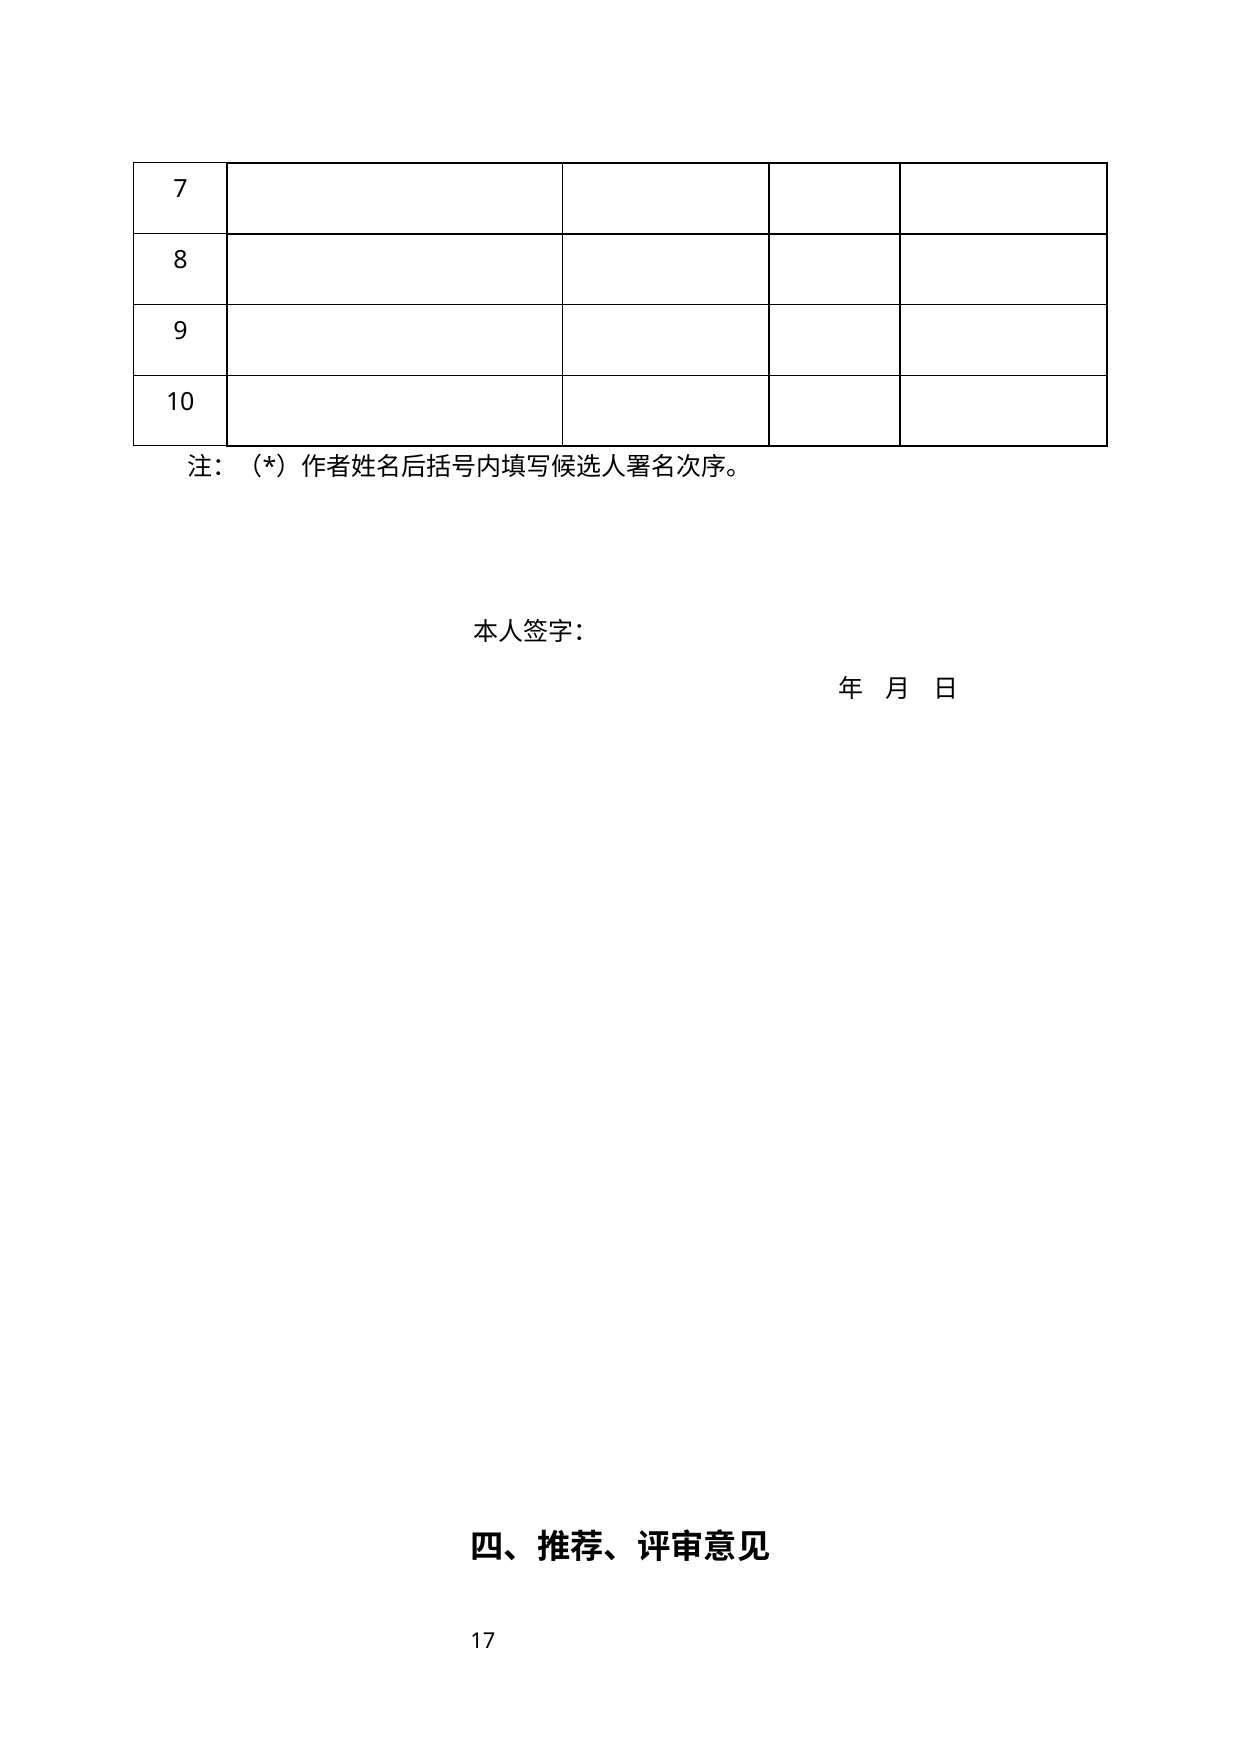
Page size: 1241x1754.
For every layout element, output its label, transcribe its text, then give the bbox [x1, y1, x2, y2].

table_cell [563, 305, 768, 374]
table_cell 9 [134, 305, 226, 374]
table_cell 10 [134, 376, 226, 445]
text 四、推荐、评审意见 [187, 1520, 1053, 1568]
table_cell [770, 235, 899, 304]
table_cell [901, 164, 1106, 233]
table_cell [563, 376, 768, 445]
table_cell [228, 376, 562, 445]
table_cell [901, 305, 1106, 374]
table_cell [228, 305, 562, 374]
table_cell [770, 305, 899, 374]
table_cell [770, 376, 899, 445]
table_cell 8 [134, 234, 226, 304]
table_cell [563, 164, 768, 233]
table_cell 7 [134, 163, 226, 233]
table_cell [770, 164, 899, 233]
table_cell [228, 235, 562, 304]
table_cell [228, 164, 562, 233]
text 年 月 日 [187, 668, 1053, 704]
table_cell [563, 235, 768, 304]
text 本人签字： [187, 611, 1053, 647]
table_cell [901, 235, 1106, 304]
table_cell [901, 376, 1106, 445]
text 注：（*）作者姓名后括号内填写候选人署名次序。 [187, 447, 1053, 483]
